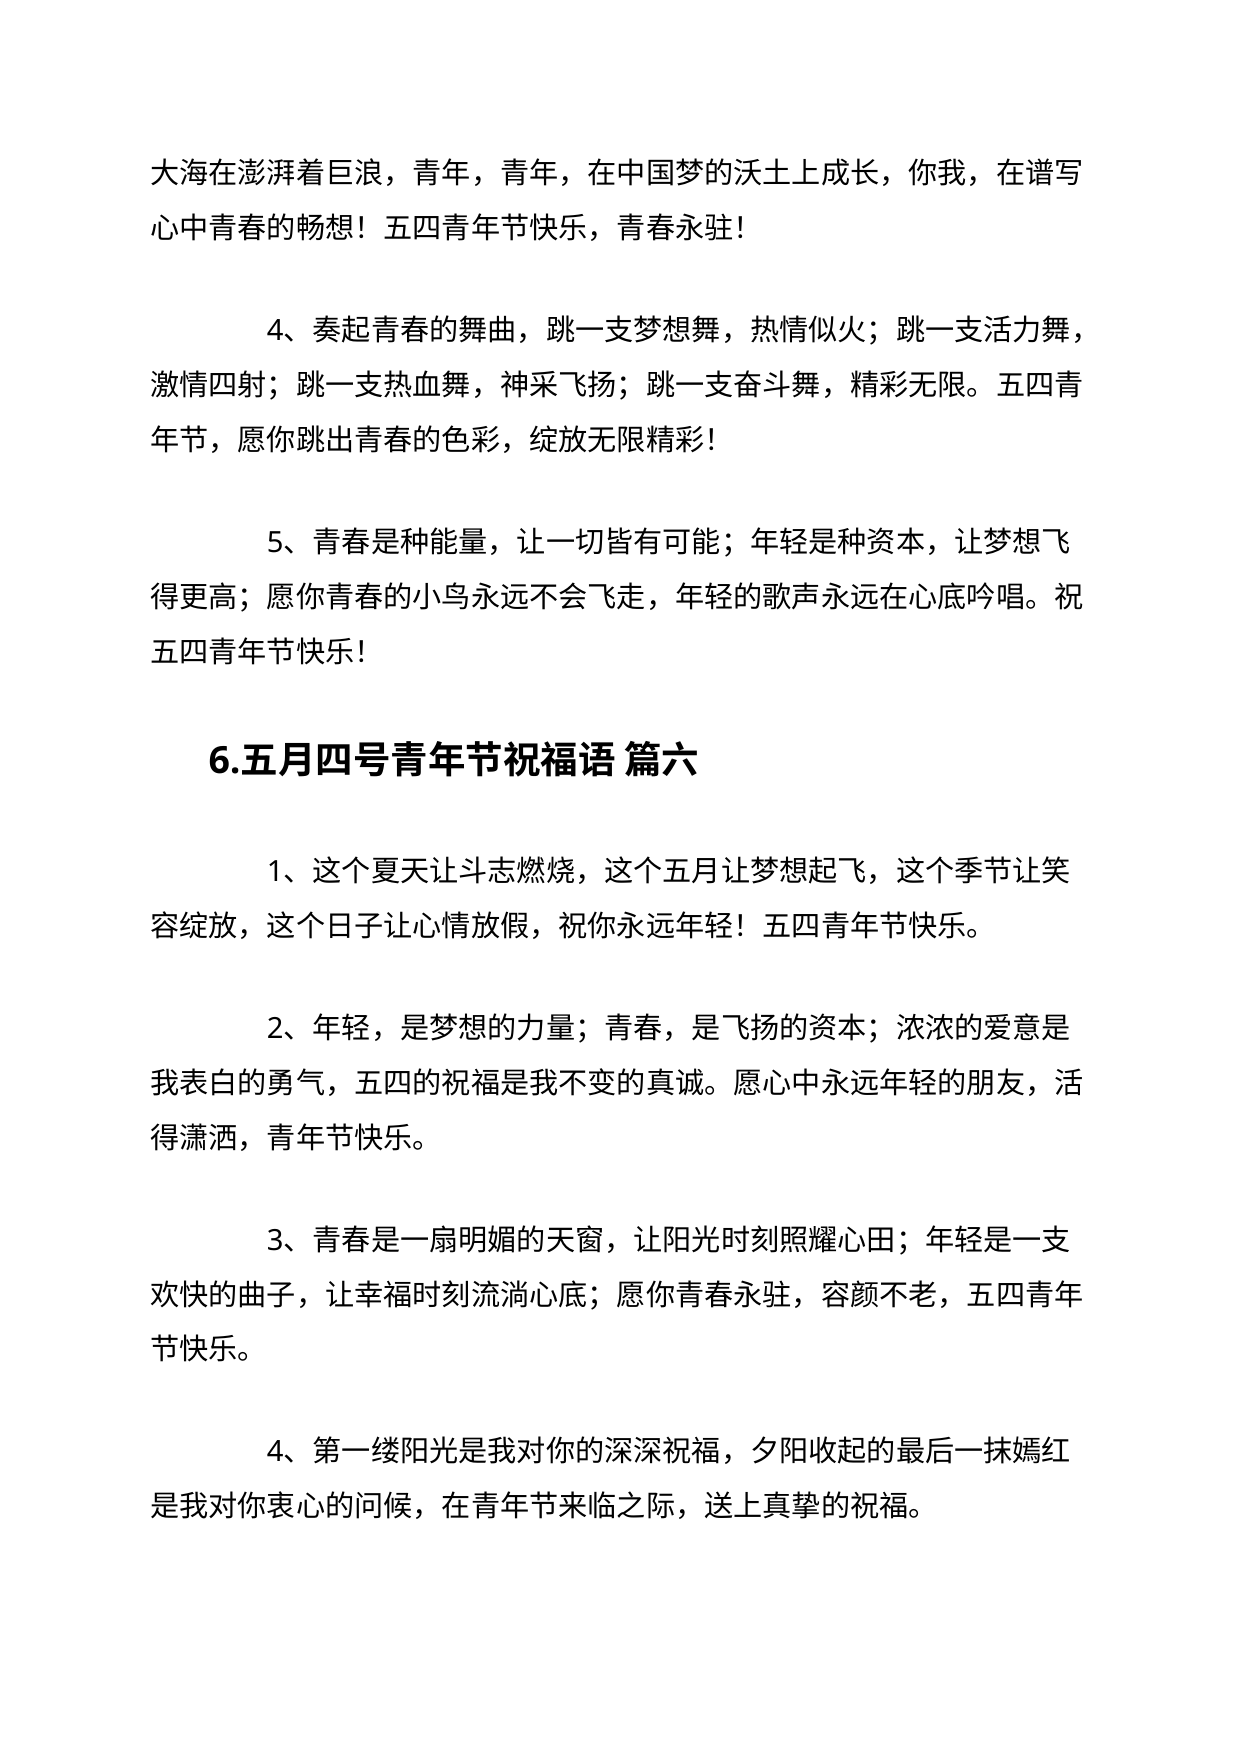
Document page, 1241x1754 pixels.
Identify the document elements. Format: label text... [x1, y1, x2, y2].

text 3、青春是一扇明媚的天窗，让阳光时刻照耀心田；年轻是一支欢快的曲子，让幸福时刻流淌心底；愿你青春永驻，容颜不老，五四青年节快乐。 [150, 1216, 1090, 1368]
text 1、这个夏天让斗志燃烧，这个五月让梦想起飞，这个季节让笑容绽放，这个日子让心情放假，祝你永远年轻！五四青年节快乐。 [150, 848, 1090, 945]
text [150, 150, 1090, 247]
text 5、青春是种能量，让一切皆有可能；年轻是种资本，让梦想飞得更高；愿你青春的小鸟永远不会飞走，年轻的歌声永远在心底吟唱。祝五四青年节快乐！ [150, 518, 1090, 671]
text 6.五月四号青年节祝福语 篇六 [150, 730, 1090, 784]
text 2、年轻，是梦想的力量；青春，是飞扬的资本；浓浓的爱意是我表白的勇气，五四的祝福是我不变的真诚。愿心中永远年轻的朋友，活得潇洒，青年节快乐。 [150, 1004, 1090, 1157]
text 4、奏起青春的舞曲，跳一支梦想舞，热情似火；跳一支活力舞，激情四射；跳一支热血舞，神采飞扬；跳一支奋斗舞，精彩无限。五四青年节，愿你跳出青春的色彩，绽放无限精彩！ [150, 307, 1090, 459]
text 4、第一缕阳光是我对你的深深祝福，夕阳收起的最后一抹嫣红是我对你衷心的问候，在青年节来临之际，送上真挚的祝福。 [150, 1428, 1090, 1525]
